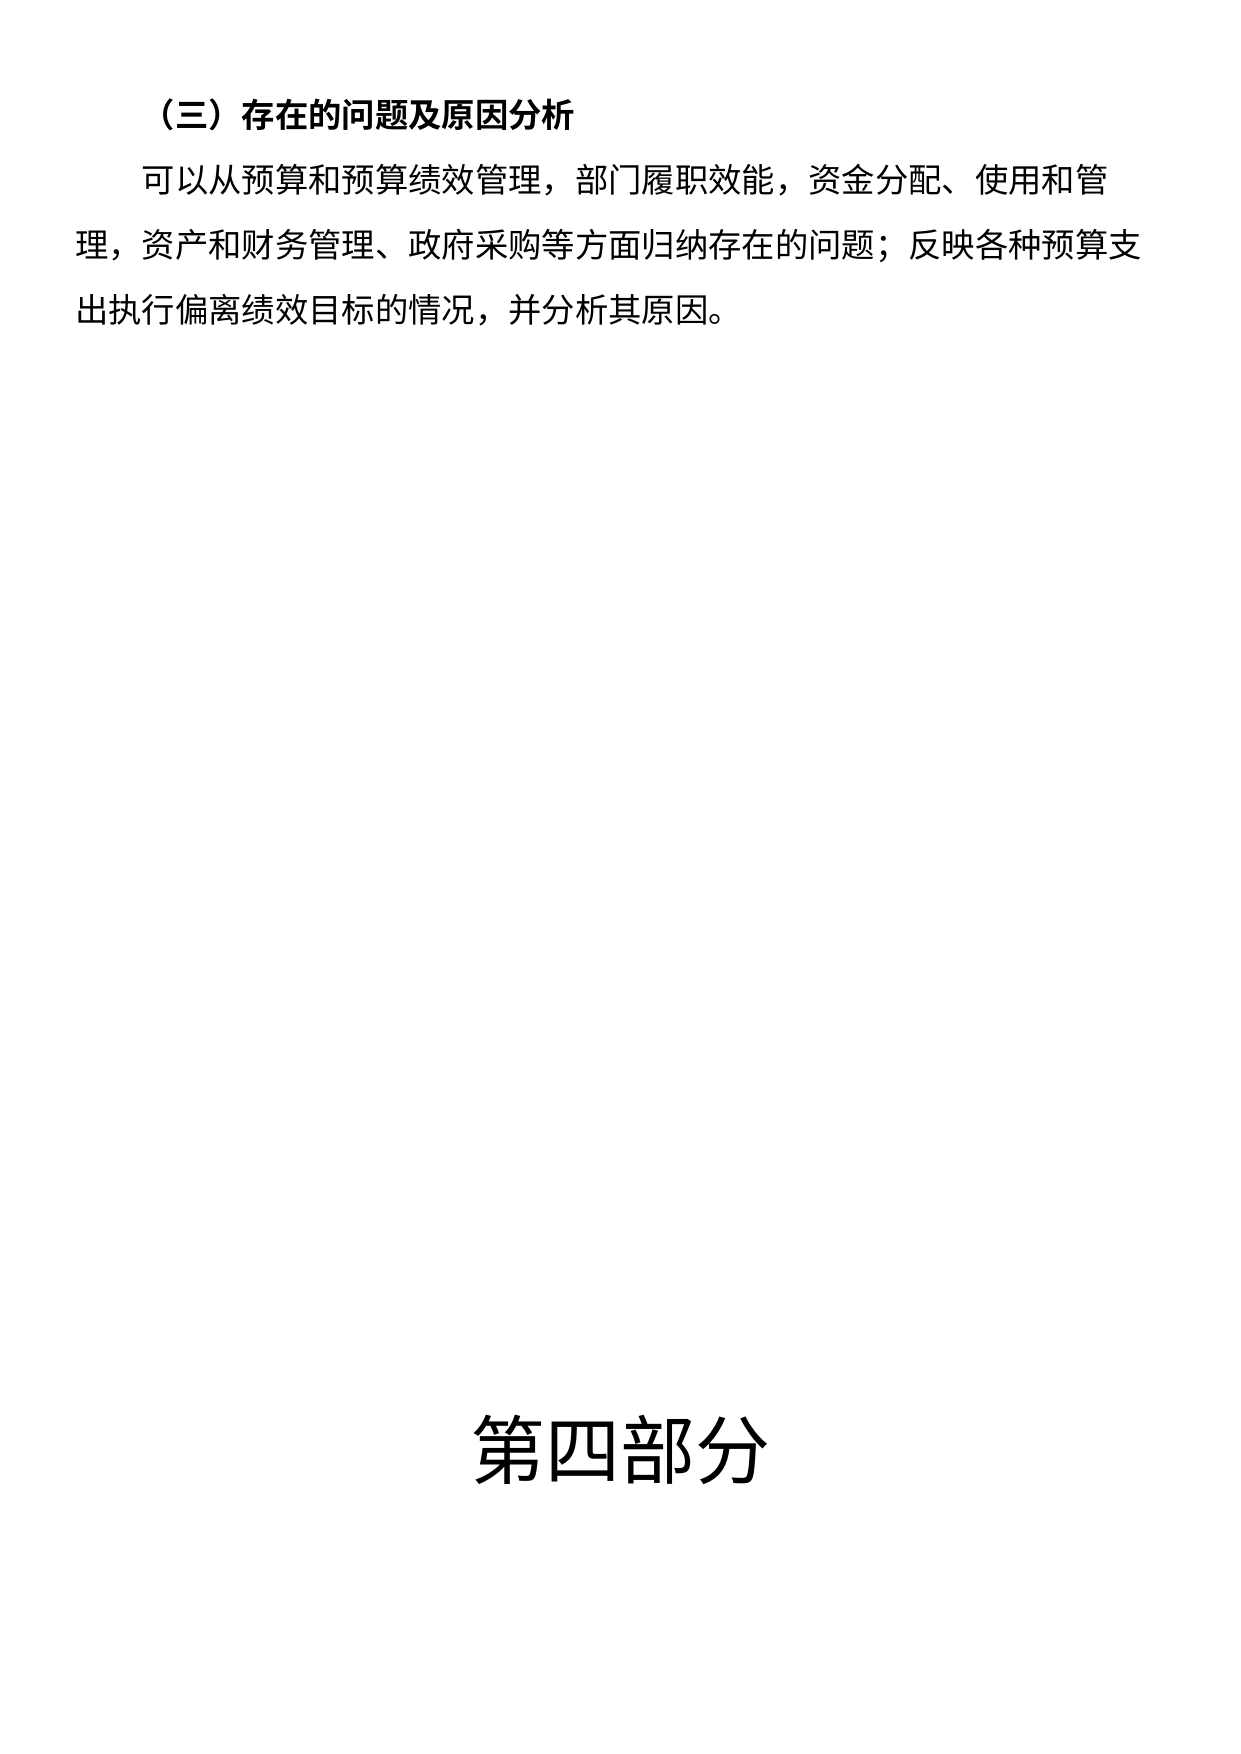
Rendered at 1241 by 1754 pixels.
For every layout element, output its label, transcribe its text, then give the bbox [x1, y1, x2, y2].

text （三）存在的问题及原因分析 [75, 81, 1165, 146]
text 可以从预算和预算绩效管理，部门履职效能，资金分配、使用和管理，资产和财务管理、政府采购等方面归纳存在的问题；反映各种预算支出执行偏离绩效目标的情况，并分析其原因。 [75, 146, 1165, 341]
text 第四部分 [75, 1381, 1165, 1511]
